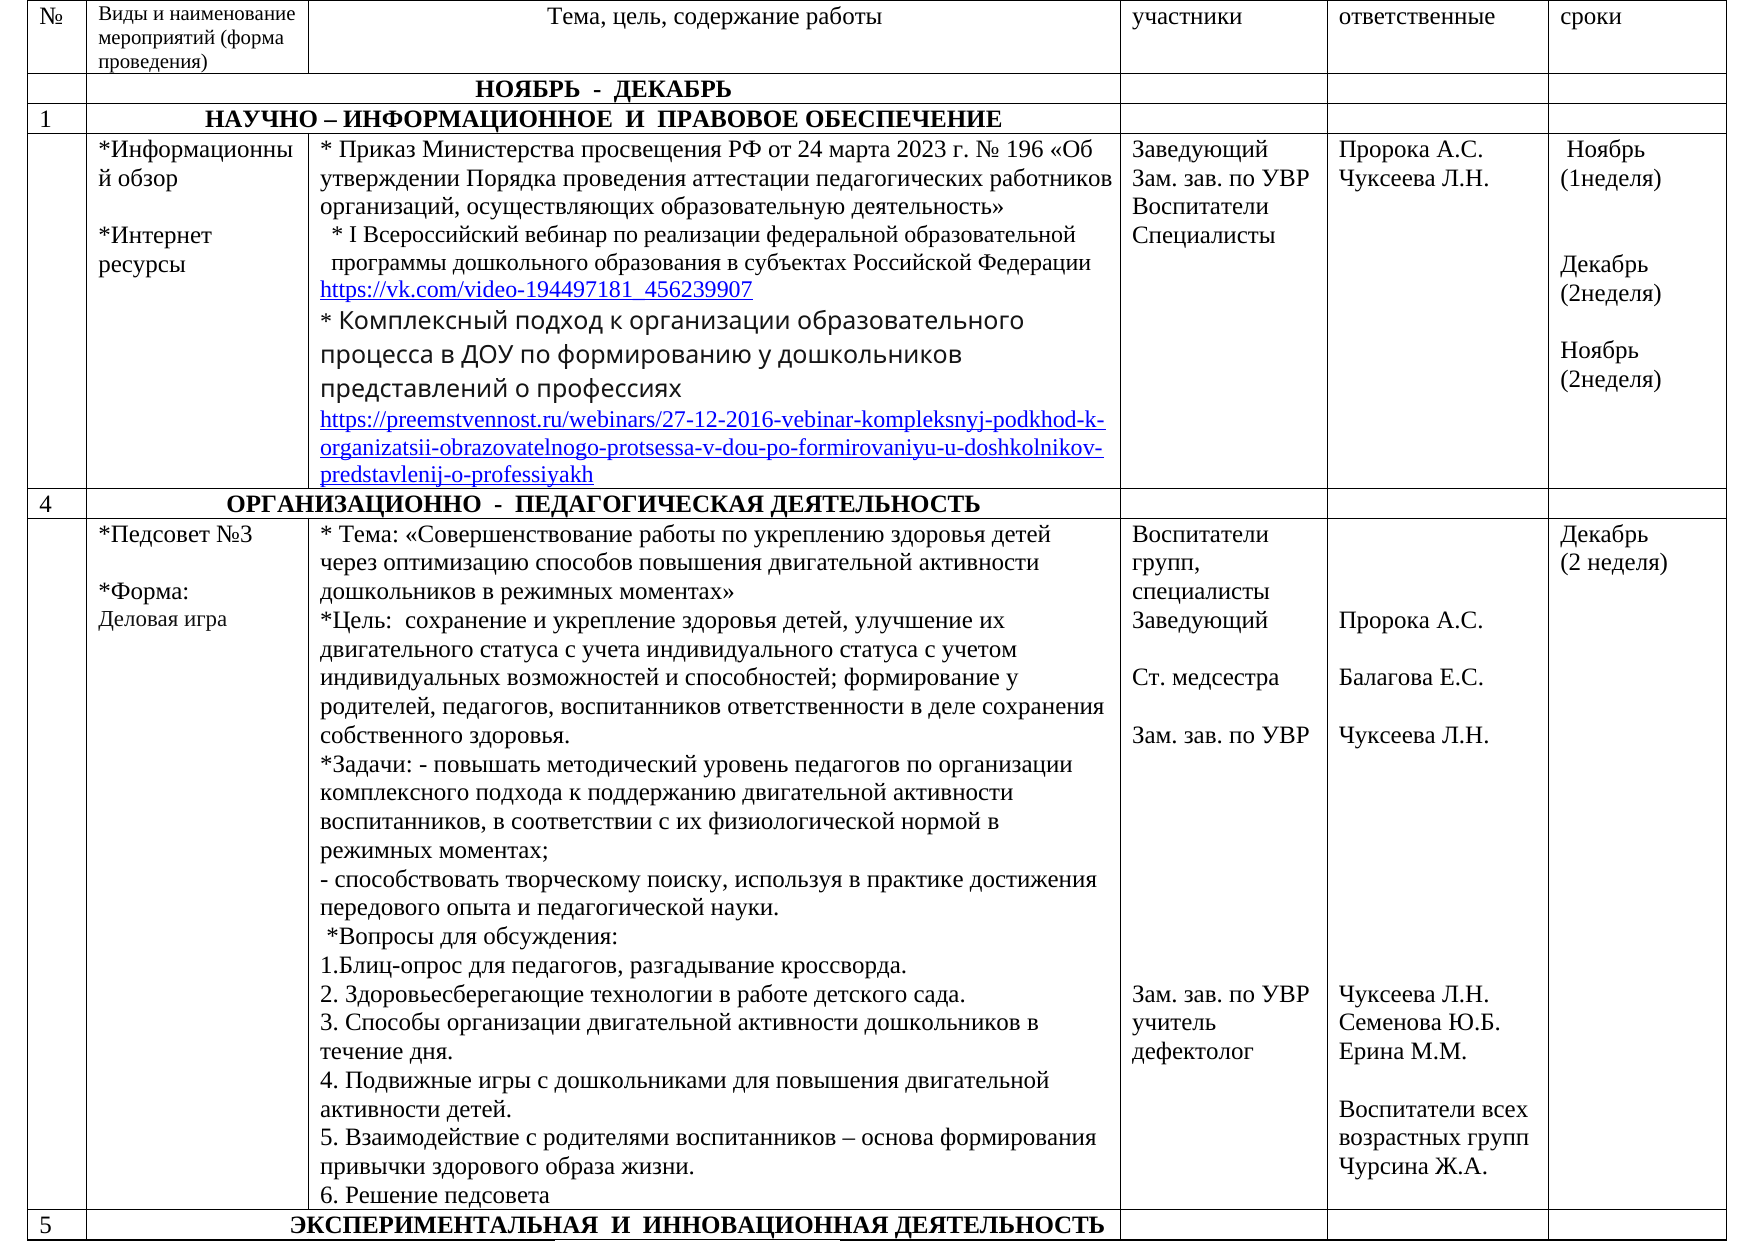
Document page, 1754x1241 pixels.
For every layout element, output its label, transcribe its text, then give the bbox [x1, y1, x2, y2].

table_header участники [1121, 1, 1327, 73]
table_cell НОЯБРЬ - ДЕКАБРЬ [87, 74, 1120, 103]
table_cell [1328, 74, 1548, 103]
table_cell Пророка А.С. Чуксеева Л.Н. [1328, 134, 1548, 488]
table_cell Воспитатели групп, специалисты Заведующий Ст. медсестра Зам. зав. по УВР Зам. зав. по УВР учитель дефектолог [1121, 519, 1327, 1209]
table_cell [1121, 104, 1327, 133]
table_cell [1328, 104, 1548, 133]
table_cell [1549, 489, 1726, 518]
table_cell 4 [28, 489, 86, 518]
table_cell [1328, 1210, 1548, 1238]
table_header № [28, 1, 86, 73]
table_cell [1121, 489, 1327, 518]
table_cell [1121, 1210, 1327, 1238]
table_cell [28, 74, 86, 103]
table_cell ОРГАНИЗАЦИОННО - ПЕДАГОГИЧЕСКАЯ ДЕЯТЕЛЬНОСТЬ [87, 489, 1120, 518]
table_header Виды и наименование мероприятий (форма проведения) [87, 1, 308, 73]
table_cell 1 [28, 104, 86, 133]
table_cell [1549, 74, 1726, 103]
table_cell Заведующий Зам. зав. по УВР Воспитатели Специалисты [1121, 134, 1327, 488]
table_cell *Педсовет №3 *Форма: Деловая игра [87, 519, 308, 1209]
table_cell [1328, 489, 1548, 518]
table_cell НАУЧНО – ИНФОРМАЦИОННОЕ И ПРАВОВОЕ ОБЕСПЕЧЕНИЕ [87, 104, 1120, 133]
table_cell [1549, 104, 1726, 133]
table_cell [1121, 74, 1327, 103]
table_cell [28, 134, 86, 488]
table_cell [28, 519, 86, 1209]
table_cell Декабрь (2 неделя) [1549, 519, 1726, 1209]
table_cell ЭКСПЕРИМЕНТАЛЬНАЯ И ИННОВАЦИОННАЯ ДЕЯТЕЛЬНОСТЬ [87, 1210, 1120, 1238]
table_cell [1549, 1210, 1726, 1238]
table_header Тема, цель, содержание работы [309, 1, 1120, 73]
table_cell Ноябрь (1неделя) Декабрь (2неделя) Ноябрь (2неделя) [1549, 134, 1726, 488]
table_cell *Информационный обзор *Интернет ресурсы [87, 134, 308, 488]
table_cell Пророка А.С. Балагова Е.С. Чуксеева Л.Н. Чуксеева Л.Н. Семенова Ю.Б. Ерина М.М. Воспитатели всех возрастных групп Чурсина Ж.А. [1328, 519, 1548, 1209]
table_header ответственные [1328, 1, 1548, 73]
table_cell * Тема: «Совершенствование работы по укреплению здоровья детей через оптимизацию способов повышения двигательной активности дошкольников в режимных моментах» *Цель: сохранение и укрепление здоровья детей, улучшение их двигательного статуса с учета индивидуального статуса с учетом индивидуальных возможностей и способностей; формирование у родителей, педагогов, воспитанников ответственности в деле сохранения собственного здоровья. *Задачи: - повышать методический уровень педагогов по организации комплексного подхода к поддержанию двигательной активности воспитанников, в соответствии с их физиологической нормой в режимных моментах; - способствовать творческому поиску, используя в практике достижения передового опыта и педагогической науки. *Вопросы для обсуждения: 1.Блиц-опрос для педагогов, разгадывание кроссворда. 2. Здоровьесберегающие технологии в работе детского сада. 3. Способы организации двигательной активности дошкольников в течение дня. 4. Подвижные игры с дошкольниками для повышения двигательной активности детей. 5. Взаимодействие с родителями воспитанников – основа формирования привычки здорового образа жизни. 6. Решение педсовета [309, 519, 1120, 1209]
table_cell * Приказ Министерства просвещения РФ от 24 марта 2023 г. № 196 «Об утверждении Порядка проведения аттестации педагогических работников организаций, осуществляющих образовательную деятельность» https://vk.com/video-194497181_456239907 * Комплексный подход к организации образовательного процесса в ДОУ по формированию у дошкольников представлений о профессиях https://preemstvennost.ru/webinars/27-12-2016-vebinar-kompleksnyj-podkhod-k-organizatsii-obrazovatelnogo-protsessa-v-dou-po-formirovaniyu-u-doshkolnikov-predstavlenij-o-professiyakh [309, 134, 1120, 488]
table_cell 5 [28, 1210, 86, 1238]
table_header сроки [1549, 1, 1726, 73]
